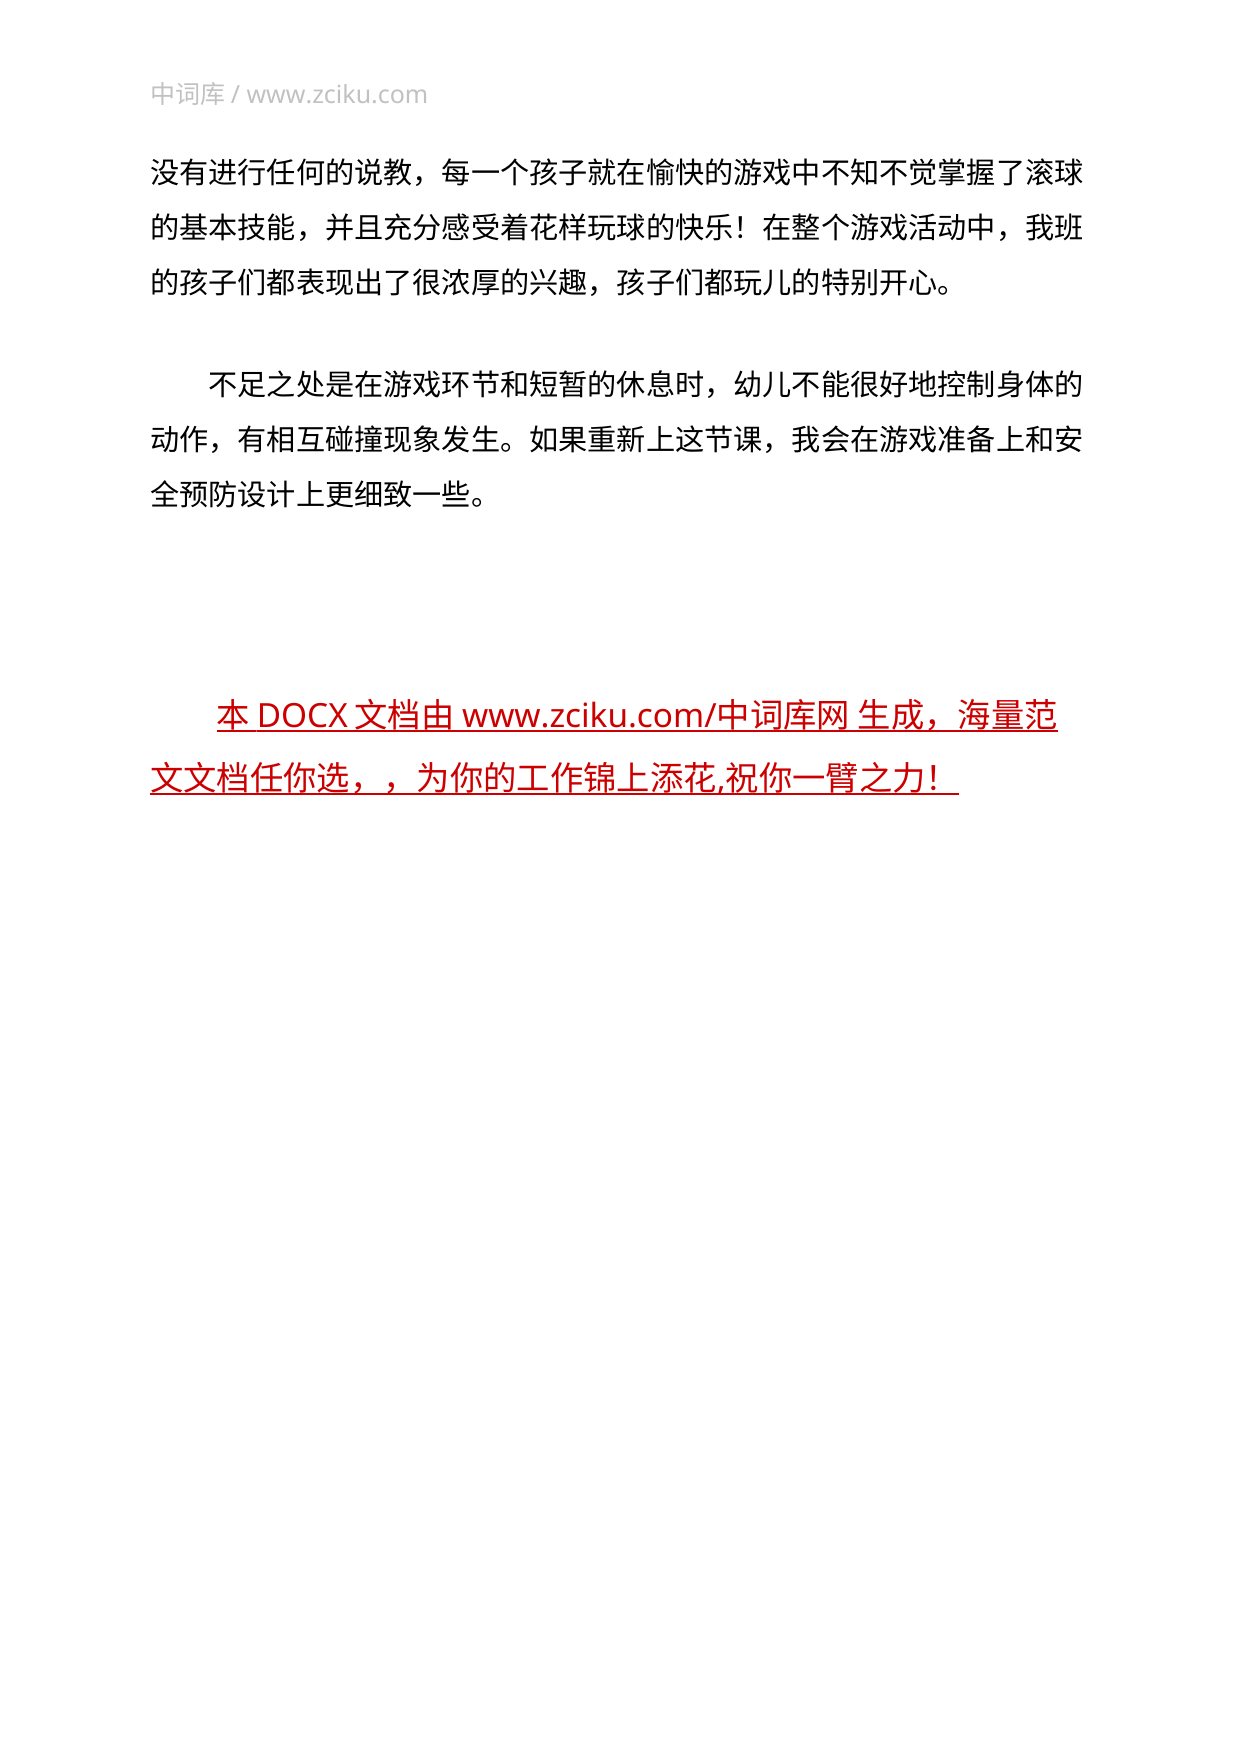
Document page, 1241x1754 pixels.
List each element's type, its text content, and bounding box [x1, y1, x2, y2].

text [150, 150, 1090, 302]
text 不足之处是在游戏环节和短暂的休息时，幼儿不能很好地控制身体的动作，有相互碰撞现象发生。如果重新上这节课，我会在游戏准备上和安全预防设计上更细致一些。 [150, 362, 1090, 514]
text 本DOCX文档由 www.zciku.com/中词库网 生成，海量范文文档任你选，，为你的工作锦上添花,祝你一臂之力！ [150, 688, 1090, 800]
